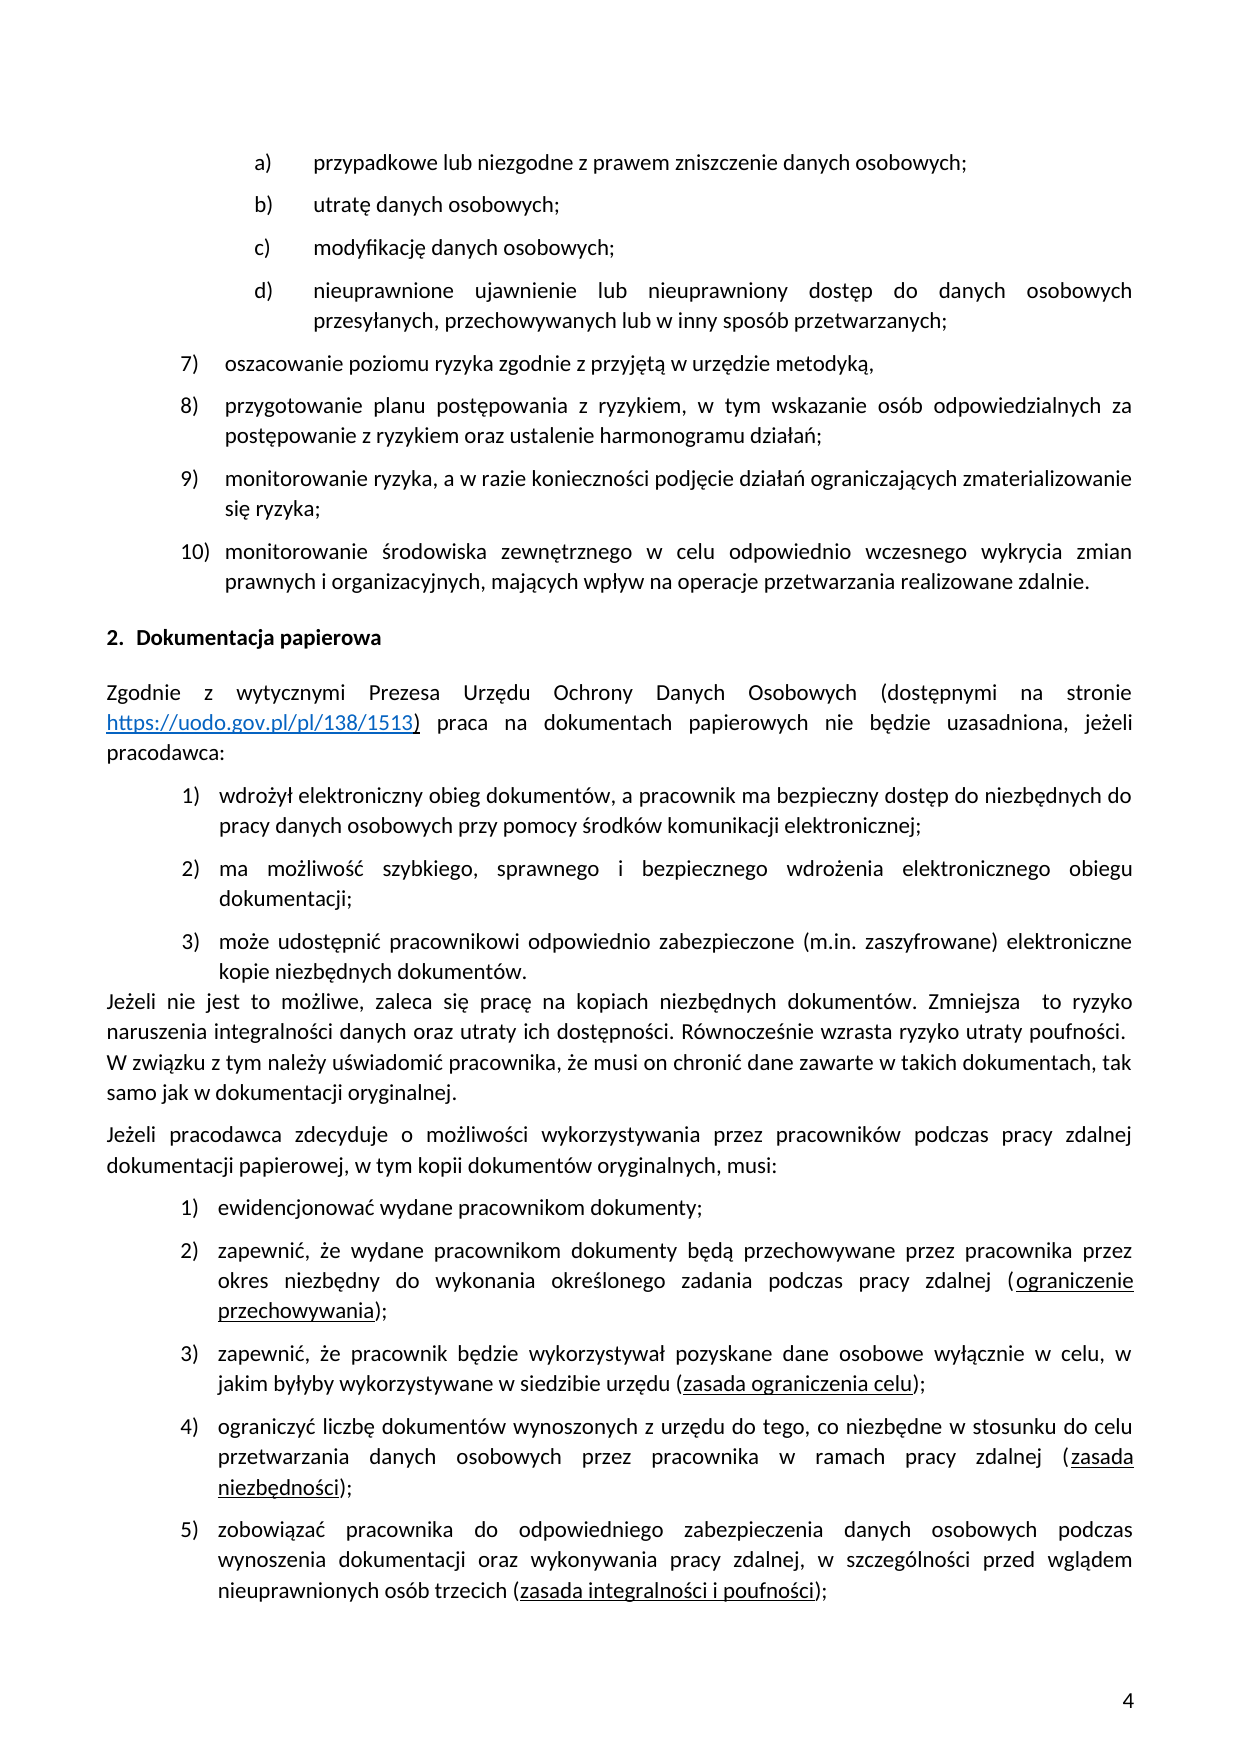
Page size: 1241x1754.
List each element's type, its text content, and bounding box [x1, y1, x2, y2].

list utratę danych osobowych; [254, 190, 1134, 218]
list Dokumentacja papierowa [106, 623, 1134, 651]
list przygotowanie planu postępowania z ryzykiem, w tym wskazanie osób odpowiedzialnych za postępowanie z ryzykiem oraz ustalenie harmonogramu działań; [180, 391, 1134, 450]
list przypadkowe lub niezgodne z prawem zniszczenie danych osobowych; [254, 148, 1134, 176]
list ewidencjonować wydane pracownikom dokumenty; [180, 1193, 1134, 1222]
list ma możliwość szybkiego, sprawnego i bezpiecznego wdrożenia elektronicznego obiegu dokumentacji; [181, 854, 1134, 912]
list zapewnić, że wydane pracownikom dokumenty będą przechowywane przez pracownika przez okres niezbędny do wykonania określonego zadania podczas pracy zdalnej (ograniczenie przechowywania); [180, 1236, 1134, 1325]
list oszacowanie poziomu ryzyka zgodnie z przyjętą w urzędzie metodyką, [180, 349, 1134, 377]
list wdrożył elektroniczny obieg dokumentów, a pracownik ma bezpieczny dostęp do niezbędnych do pracy danych osobowych przy pomocy środków komunikacji elektronicznej; [181, 781, 1134, 839]
list zobowiązać pracownika do odpowiedniego zabezpieczenia danych osobowych podczas wynoszenia dokumentacji oraz wykonywania pracy zdalnej, w szczególności przed wglądem nieuprawnionych osób trzecich (zasada integralności i poufności); [180, 1515, 1134, 1604]
text Zgodnie z wytycznymi Prezesa Urzędu Ochrony Danych Osobowych (dostępnymi na stronie https://uodo.gov.pl/pl/138/1513) praca na dokumentach papierowych nie będzie uzasadniona, jeżeli pracodawca: [106, 678, 1134, 766]
list modyfikację danych osobowych; [254, 233, 1134, 261]
text Jeżeli nie jest to możliwe, zaleca się pracę na kopiach niezbędnych dokumentów. Zmniejsza to ryzyko naruszenia integralności danych oraz utraty ich dostępności. Równocześnie wzrasta ryzyko utraty poufności. W związku z tym należy uświadomić pracownika, że musi on chronić dane zawarte w takich dokumentach, tak samo jak w dokumentacji oryginalnej. [106, 987, 1134, 1106]
text Jeżeli pracodawca zdecyduje o możliwości wykorzystywania przez pracowników podczas pracy zdalnej dokumentacji papierowej, w tym kopii dokumentów oryginalnych, musi: [106, 1121, 1134, 1179]
list ograniczyć liczbę dokumentów wynoszonych z urzędu do tego, co niezbędne w stosunku do celu przetwarzania danych osobowych przez pracownika w ramach pracy zdalnej (zasada niezbędności); [180, 1412, 1134, 1501]
list może udostępnić pracownikowi odpowiednio zabezpieczone (m.in. zaszyfrowane) elektroniczne kopie niezbędnych dokumentów. [181, 927, 1134, 985]
list nieuprawnione ujawnienie lub nieuprawniony dostęp do danych osobowych przesyłanych, przechowywanych lub w inny sposób przetwarzanych; [254, 276, 1134, 334]
list zapewnić, że pracownik będzie wykorzystywał pozyskane dane osobowe wyłącznie w celu, w jakim byłyby wykorzystywane w siedzibie urzędu (zasada ograniczenia celu); [180, 1339, 1134, 1398]
list monitorowanie ryzyka, a w razie konieczności podjęcie działań ograniczających zmaterializowanie się ryzyka; [180, 464, 1134, 523]
list monitorowanie środowiska zewnętrznego w celu odpowiednio wczesnego wykrycia zmian prawnych i organizacyjnych, mających wpływ na operacje przetwarzania realizowane zdalnie. [180, 537, 1134, 596]
